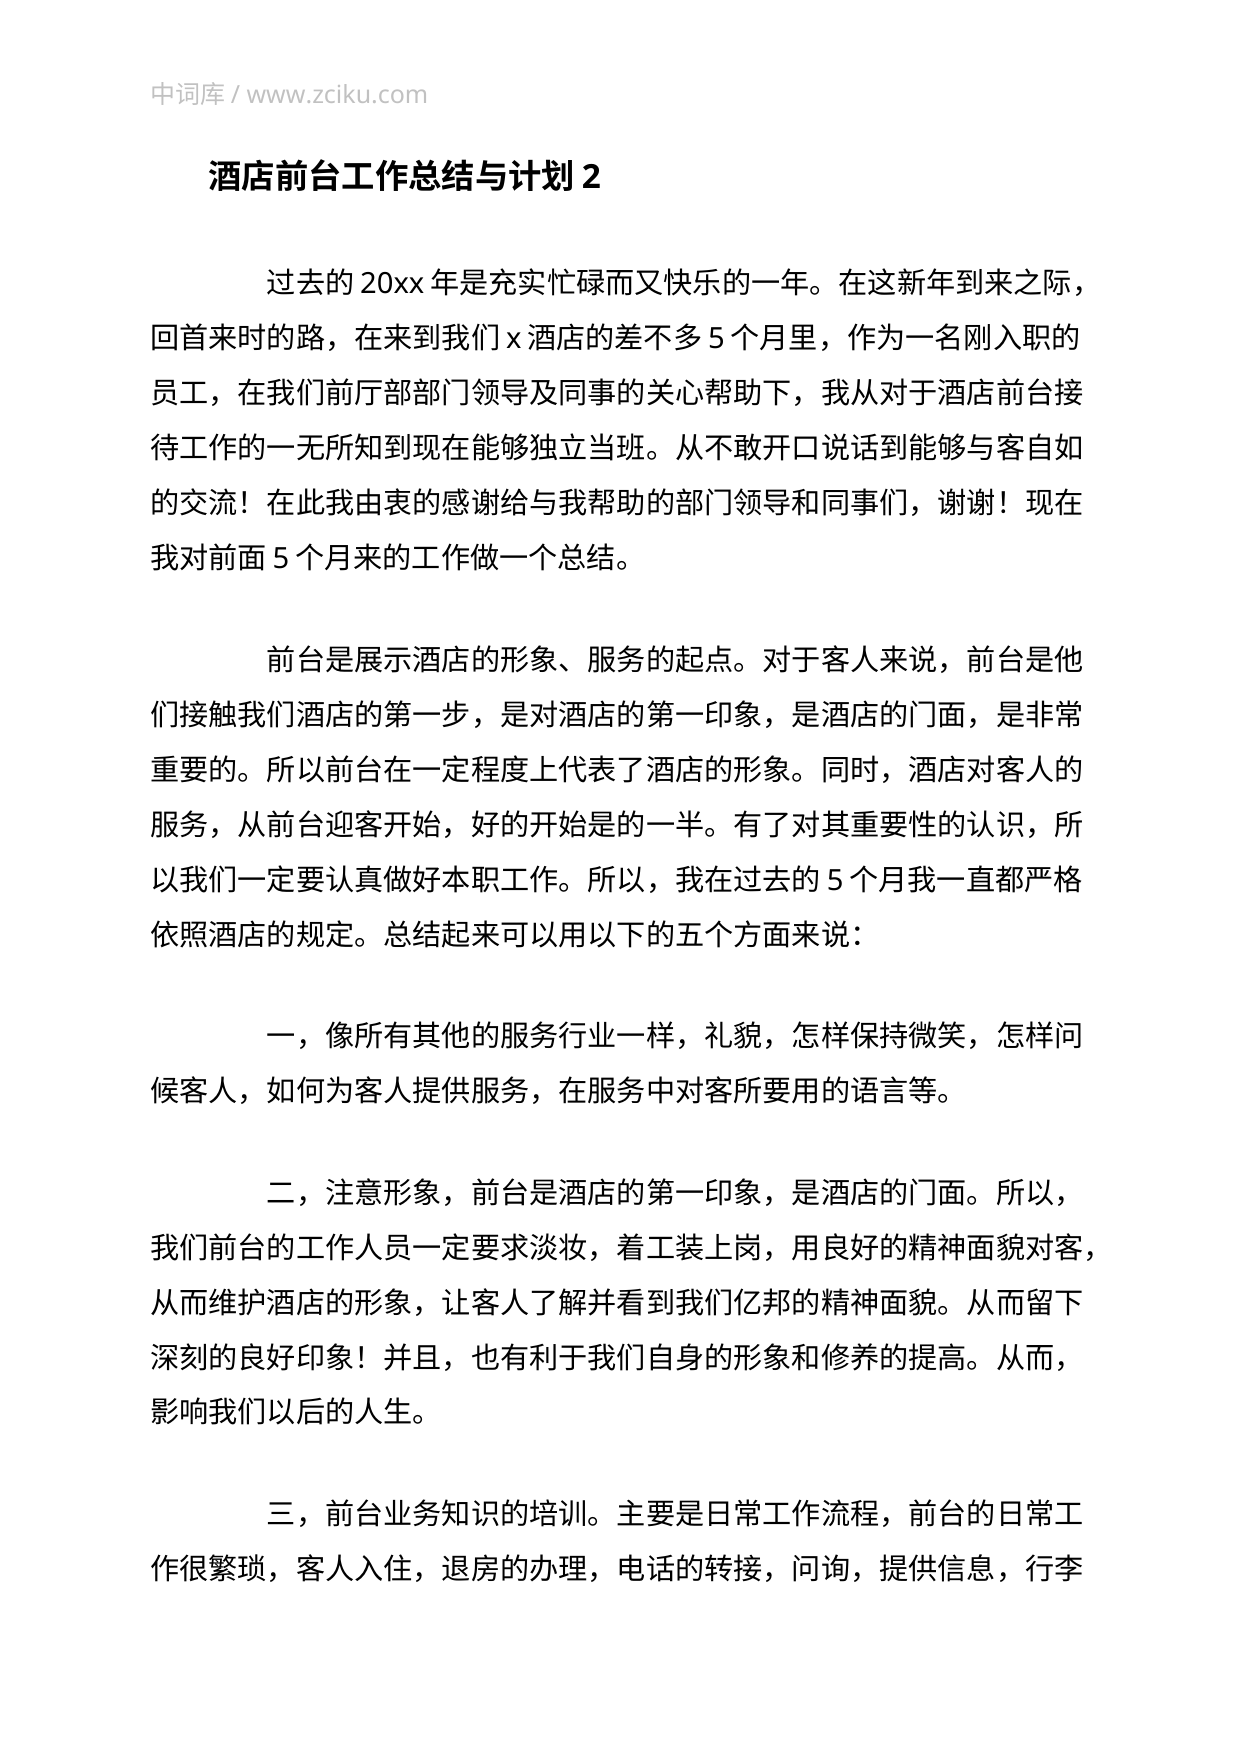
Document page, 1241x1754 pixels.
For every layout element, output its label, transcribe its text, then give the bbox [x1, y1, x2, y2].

text 二，注意形象，前台是酒店的第一印象，是酒店的门面。所以，我们前台的工作人员一定要求淡妆，着工装上岗，用良好的精神面貌对客，从而维护酒店的形象，让客人了解并看到我们亿邦的精神面貌。从而留下深刻的良好印象！并且，也有利于我们自身的形象和修养的提高。从而，影响我们以后的人生。 [150, 1169, 1090, 1431]
text 一，像所有其他的服务行业一样，礼貌，怎样保持微笑，怎样问候客人，如何为客人提供服务，在服务中对客所要用的语言等。 [150, 1013, 1090, 1110]
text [150, 1491, 1090, 1588]
text 酒店前台工作总结与计划2 [150, 150, 1090, 198]
text 前台是展示酒店的形象、服务的起点。对于客人来说，前台是他们接触我们酒店的第一步，是对酒店的第一印象，是酒店的门面，是非常重要的。所以前台在一定程度上代表了酒店的形象。同时，酒店对客人的服务，从前台迎客开始，好的开始是的一半。有了对其重要性的认识，所以我们一定要认真做好本职工作。所以，我在过去的5个月我一直都严格依照酒店的规定。总结起来可以用以下的五个方面来说： [150, 636, 1090, 953]
text 过去的20xx年是充实忙碌而又快乐的一年。在这新年到来之际，回首来时的路，在来到我们x酒店的差不多5个月里，作为一名刚入职的员工，在我们前厅部部门领导及同事的关心帮助下，我从对于酒店前台接待工作的一无所知到现在能够独立当班。从不敢开口说话到能够与客自如的交流！在此我由衷的感谢给与我帮助的部门领导和同事们，谢谢！现在我对前面5个月来的工作做一个总结。 [150, 260, 1090, 577]
